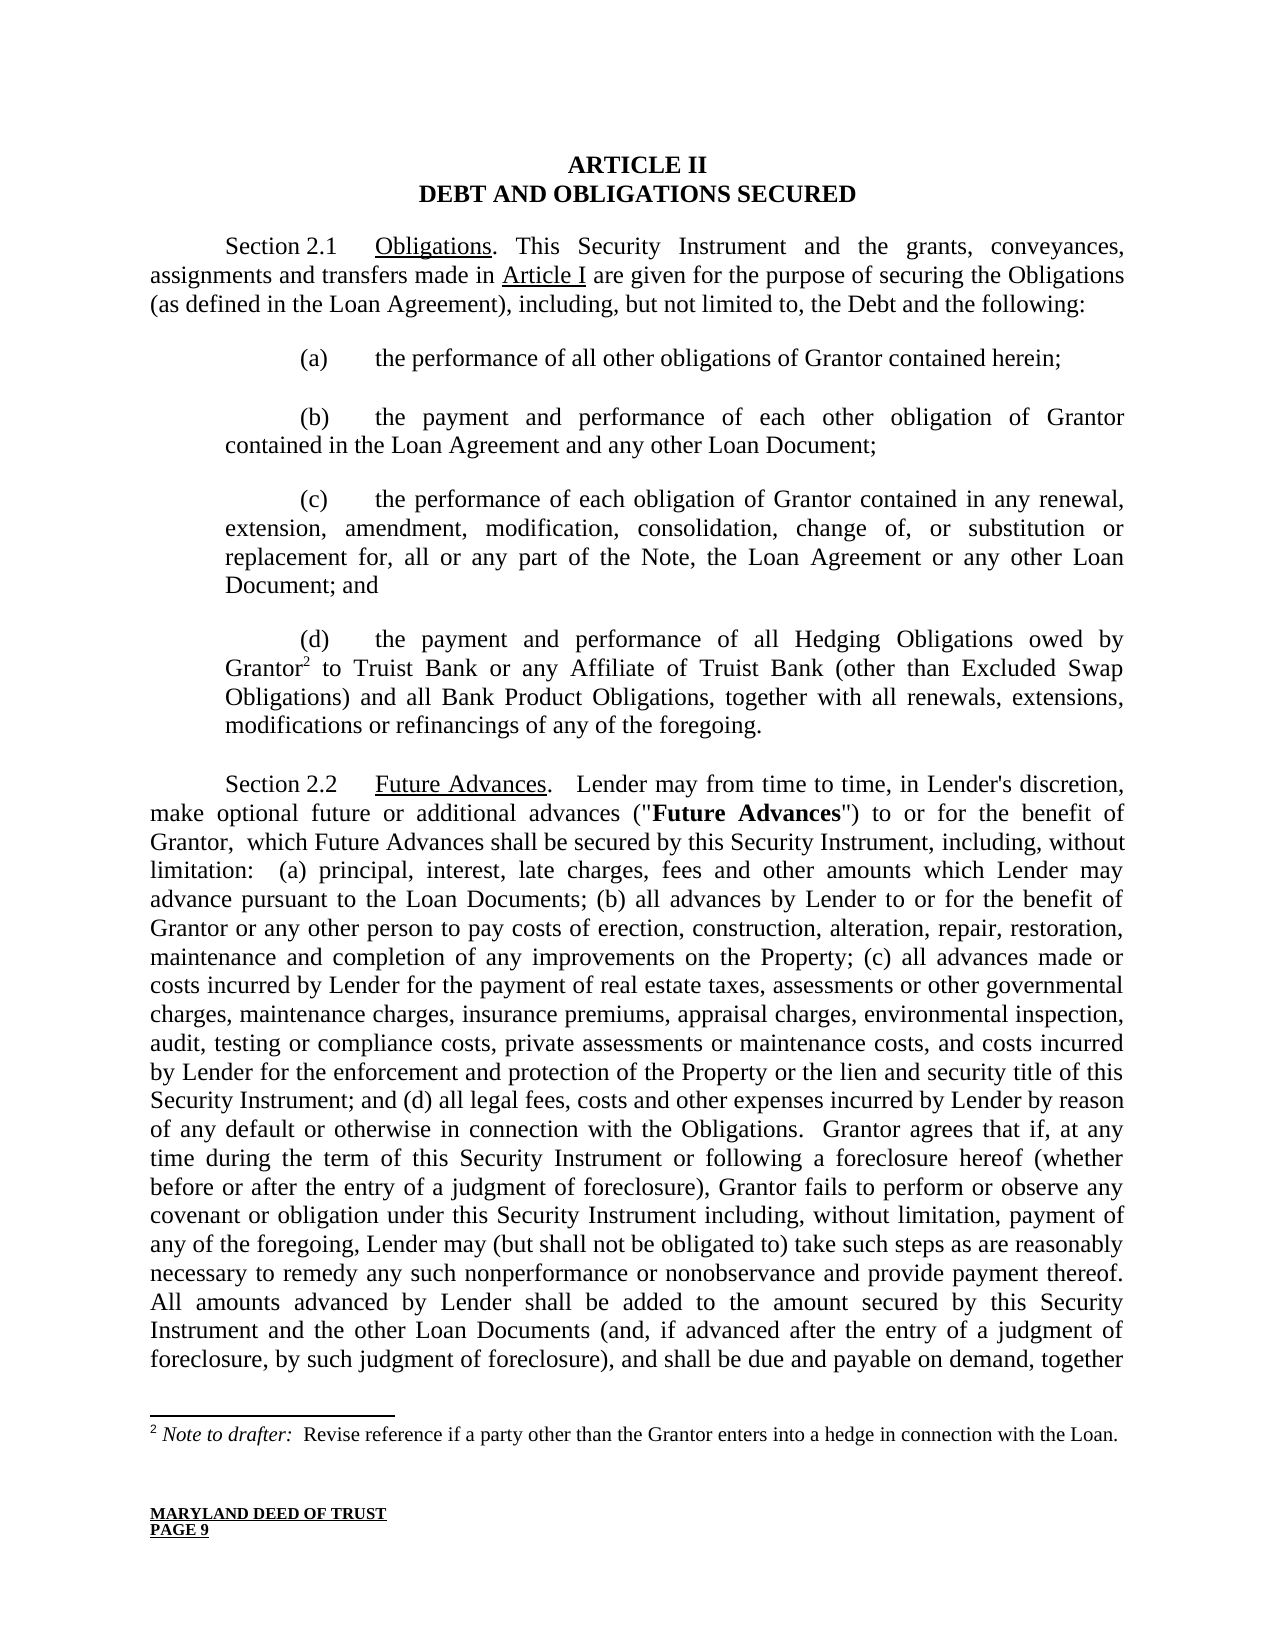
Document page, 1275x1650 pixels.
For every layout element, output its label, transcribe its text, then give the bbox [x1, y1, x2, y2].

subtitle (d) the payment and performance of all Hedging Obligations owed by Grantor to Truist Bank or any Affiliate of Truist Bank (other than Excluded Swap Obligations) and all Bank Product Obligations, together with all renewals, extensions, modifications or refinancings of any of the foregoing. [225, 624, 1125, 739]
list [150, 769, 1125, 1373]
subtitle (c) the performance of each obligation of Grantor contained in any renewal, extension, amendment, modification, consolidation, change of, or substitution or replacement for, all or any part of the Note, the Loan Agreement or any other Loan Document; and [225, 484, 1125, 599]
subtitle ARTICLE II DEBT AND OBLIGATIONS SECURED [150, 150, 1125, 207]
subtitle (a) the performance of all other obligations of Grantor contained herein; [225, 343, 1125, 371]
subtitle Section 2.1 Obligations. This Security Instrument and the grants, conveyances, assignments and transfers made in Article I are given for the purpose of securing the Obligations (as defined in the Loan Agreement), including, but not limited to, the Debt and the following: [150, 231, 1125, 318]
text (b) the payment and performance of each other obligation of Grantor contained in the Loan Agreement and any other Loan Document; [225, 402, 1125, 459]
